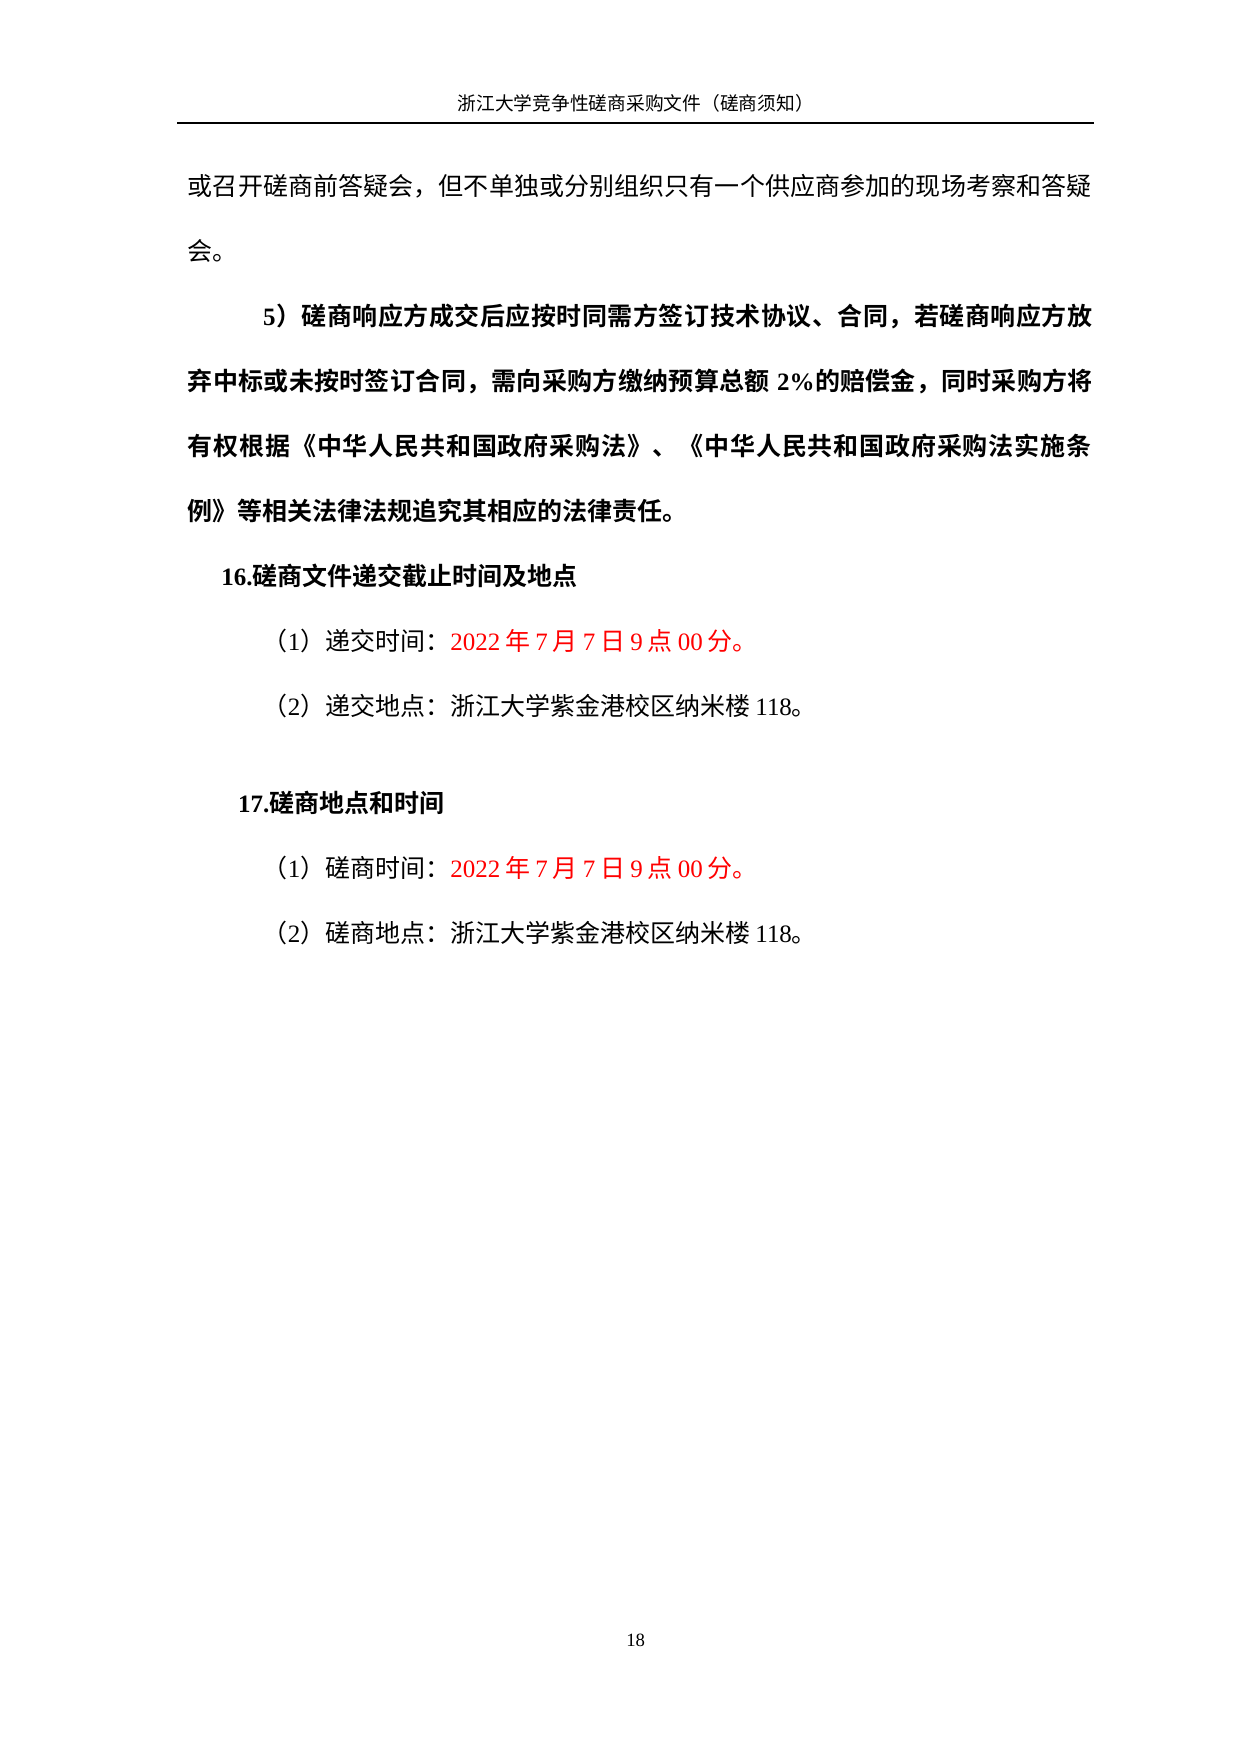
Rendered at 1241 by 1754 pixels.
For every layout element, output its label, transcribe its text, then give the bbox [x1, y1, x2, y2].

text （1）递交时间：2022年7月7日9点00分。 [188, 607, 1094, 672]
text （2）磋商地点：浙江大学紫金港校区纳米楼118。 [188, 899, 1094, 964]
text 16.磋商文件递交截止时间及地点 [196, 542, 1094, 607]
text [188, 152, 1094, 282]
text 17.磋商地点和时间 [188, 769, 1094, 834]
text （1）磋商时间：2022年7月7日9点00分。 [188, 834, 1094, 899]
text 5）磋商响应方成交后应按时同需方签订技术协议、合同，若磋商响应方放弃中标或未按时签订合同，需向采购方缴纳预算总额2%的赔偿金，同时采购方将有权根据《中华人民共和国政府采购法》、《中华人民共和国政府采购法实施条例》等相关法律法规追究其相应的法律责任。 [188, 282, 1094, 542]
text （2）递交地点：浙江大学紫金港校区纳米楼118。 [188, 672, 1094, 737]
